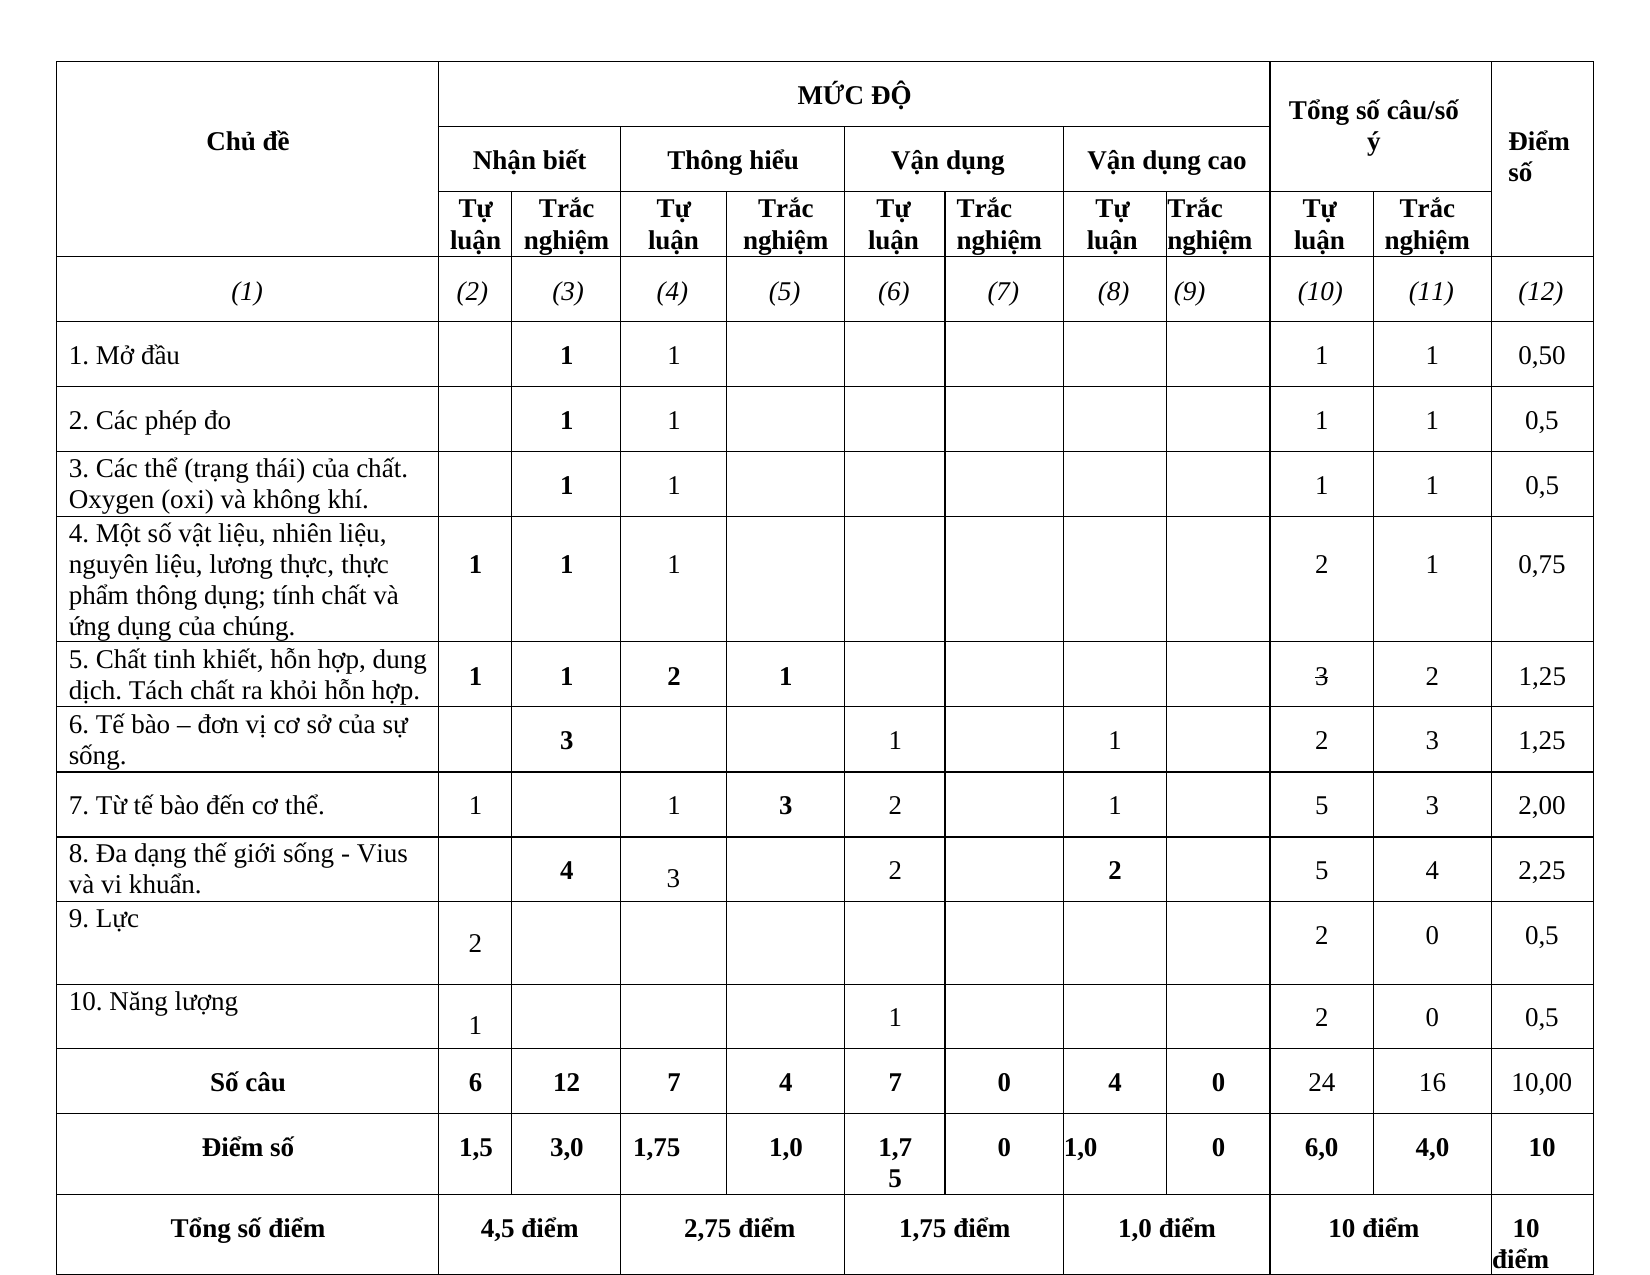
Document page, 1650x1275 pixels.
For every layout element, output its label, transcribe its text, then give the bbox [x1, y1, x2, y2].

table_cell [727, 387, 844, 451]
table_cell 1 [1374, 517, 1491, 641]
table_cell 2. Các phép đo [57, 387, 438, 451]
table_cell [1064, 387, 1166, 451]
table_cell 4 [1374, 838, 1491, 901]
table_cell [1064, 985, 1166, 1048]
table_cell Nhận biết [439, 127, 620, 191]
table_cell 0 [1374, 985, 1491, 1048]
table_cell 1,75 điểm [845, 1195, 1063, 1274]
table_cell 10. Năng lượng [57, 985, 438, 1048]
table_cell (10) [1271, 257, 1373, 321]
table_cell 1 [1271, 452, 1373, 516]
table_cell [845, 322, 944, 386]
table_cell (6) [845, 257, 944, 321]
table_cell (12) [1492, 257, 1593, 321]
table_cell [439, 452, 511, 516]
table_cell 2 [845, 838, 944, 901]
table_cell [621, 985, 726, 1048]
table_cell [1064, 452, 1166, 516]
table_cell [1167, 517, 1269, 641]
table_cell Trắc nghiệm [946, 192, 1063, 256]
table_cell 6. Tế bào – đơn vị cơ sở của sự sống. [57, 707, 438, 771]
table_cell 1 [1064, 773, 1166, 836]
table_cell Thông hiểu [621, 127, 844, 191]
table_cell 0,5 [1492, 452, 1593, 516]
table_cell 10 [1492, 1114, 1593, 1193]
table_cell [1167, 902, 1269, 983]
table_cell 16 [1374, 1049, 1491, 1113]
table_cell [946, 452, 1063, 516]
table_cell [1064, 902, 1166, 983]
table_cell (1) [57, 257, 438, 321]
table_cell 1 [845, 707, 944, 771]
table_cell [1064, 322, 1166, 386]
table_cell [1167, 985, 1269, 1048]
table_cell 1 [1374, 322, 1491, 386]
table_cell 10 điểm [1492, 1195, 1593, 1274]
table_cell 1 [621, 452, 726, 516]
table_cell (5) [727, 257, 844, 321]
table_cell 2,75 điểm [621, 1195, 844, 1274]
table_cell 4,5 điểm [439, 1195, 620, 1274]
table_cell Số câu [57, 1049, 438, 1113]
table_cell 2 [1271, 985, 1373, 1048]
table_cell 2 [439, 902, 511, 983]
table_cell 0,75 [1492, 517, 1593, 641]
table_cell 6 [439, 1049, 511, 1113]
table_cell 0,5 [1492, 387, 1593, 451]
table_cell [1167, 773, 1269, 836]
table_cell 2 [1374, 642, 1491, 706]
table_cell [1167, 322, 1269, 386]
table_cell [1167, 707, 1269, 771]
table_cell 24 [1271, 1049, 1373, 1113]
table_cell 1 [439, 517, 511, 641]
table_cell 1,25 [1492, 707, 1593, 771]
table_cell Trắc nghiệm [512, 192, 620, 256]
table_cell [727, 838, 844, 901]
table_cell 6,0 [1271, 1114, 1373, 1193]
table_cell 0 [1374, 902, 1491, 983]
table_cell 0,5 [1492, 985, 1593, 1048]
table_cell 12 [512, 1049, 620, 1113]
table_cell [1167, 838, 1269, 901]
table_cell 5 [1271, 838, 1373, 901]
table_cell 4 [1064, 1049, 1166, 1113]
table_cell 1 [439, 985, 511, 1048]
table_cell 3 [1374, 773, 1491, 836]
table_cell [845, 517, 944, 641]
table_cell 1 [1271, 387, 1373, 451]
table_cell 1,25 [1492, 642, 1593, 706]
table_cell 1 [512, 517, 620, 641]
table_cell [845, 387, 944, 451]
table_cell [946, 642, 1063, 706]
table_cell 4,0 [1374, 1114, 1491, 1193]
table_cell 3 [1271, 642, 1373, 706]
table_cell [845, 452, 944, 516]
table_cell [1167, 642, 1269, 706]
table_cell 9. Lực [57, 902, 438, 983]
table_cell 2,00 [1492, 773, 1593, 836]
table_cell Trắc nghiệm [1167, 192, 1269, 256]
table_cell Trắc nghiệm [1374, 192, 1491, 256]
table_cell 2 [1271, 902, 1373, 983]
table_cell [946, 838, 1063, 901]
table_cell 1 [439, 773, 511, 836]
table_cell [946, 517, 1063, 641]
table_cell [621, 707, 726, 771]
table_cell 1 [1374, 452, 1491, 516]
table_cell 1 [621, 387, 726, 451]
table_cell 7. Từ tế bào đến cơ thể. [57, 773, 438, 836]
table_cell 1,0 [727, 1114, 844, 1193]
table_cell 1 [621, 322, 726, 386]
table_cell [1064, 517, 1166, 641]
table_cell 0 [1167, 1049, 1269, 1113]
table_cell [727, 517, 844, 641]
table_cell 1 [512, 452, 620, 516]
table_cell 0 [946, 1049, 1063, 1113]
table_cell Vận dụng [845, 127, 1063, 191]
table_cell [946, 387, 1063, 451]
table_cell [1064, 642, 1166, 706]
table_cell Vận dụng cao [1064, 127, 1269, 191]
table_cell (11) [1374, 257, 1491, 321]
table_cell 1 [512, 387, 620, 451]
table_cell 3 [512, 707, 620, 771]
table_cell 4. Một số vật liệu, nhiên liệu, nguyên liệu, lương thực, thực phẩm thông dụng; tính chất và ứng dụng của chúng. [57, 517, 438, 641]
table_cell 8. Đa dạng thế giới sống - Vius và vi khuẩn. [57, 838, 438, 901]
table_cell 7 [845, 1049, 944, 1113]
table_cell Tự luận [1064, 192, 1166, 256]
table_cell [1167, 387, 1269, 451]
table_cell 1 [439, 642, 511, 706]
table_cell Tự luận [1271, 192, 1373, 256]
table_cell 1 [727, 642, 844, 706]
table_cell [727, 322, 844, 386]
table_cell 2 [1064, 838, 1166, 901]
table_cell 2,25 [1492, 838, 1593, 901]
table_cell 1 [621, 773, 726, 836]
table_cell Trắc nghiệm [727, 192, 844, 256]
table_cell 5 [1271, 773, 1373, 836]
table_cell (8) [1064, 257, 1166, 321]
table_cell Điểm số [57, 1114, 438, 1193]
table_cell 3. Các thể (trạng thái) của chất. Oxygen (oxi) và không khí. [57, 452, 438, 516]
table_cell Tự luận [621, 192, 726, 256]
table_cell [946, 902, 1063, 983]
table_cell [512, 985, 620, 1048]
table_cell 0,50 [1492, 322, 1593, 386]
table_cell 3,0 [512, 1114, 620, 1193]
table_cell [727, 707, 844, 771]
table_cell 5. Chất tinh khiết, hỗn hợp, dung dịch. Tách chất ra khỏi hỗn hợp. [57, 642, 438, 706]
table_cell 10,00 [1492, 1049, 1593, 1113]
table_cell [439, 707, 511, 771]
table_cell 4 [512, 838, 620, 901]
table_cell Tổng số điểm [57, 1195, 438, 1274]
table_cell 2 [1271, 707, 1373, 771]
table_cell 1 [512, 642, 620, 706]
table_cell 0 [1167, 1114, 1269, 1193]
table_cell 1 [621, 517, 726, 641]
table_cell 1,5 [439, 1114, 511, 1193]
table_cell [946, 773, 1063, 836]
table_cell Tự luận [439, 192, 511, 256]
table_cell 0 [946, 1114, 1063, 1193]
table_cell [946, 985, 1063, 1048]
table_cell Tự luận [845, 192, 944, 256]
table_cell [946, 707, 1063, 771]
table_cell [512, 773, 620, 836]
table_header Chủ đề [57, 62, 438, 256]
table_cell 1,75 [845, 1114, 944, 1193]
table_cell (2) [439, 257, 511, 321]
table_header Tổng số câu/số ý [1271, 62, 1491, 191]
table_cell (3) [512, 257, 620, 321]
table_cell 1. Mở đầu [57, 322, 438, 386]
table_cell [845, 902, 944, 983]
table_header Điểm số [1492, 62, 1593, 256]
table_cell [621, 902, 726, 983]
table_cell 1 [1374, 387, 1491, 451]
table_cell [439, 322, 511, 386]
table_cell [439, 838, 511, 901]
table_cell 7 [621, 1049, 726, 1113]
table_cell (9) [1167, 257, 1269, 321]
table_cell [946, 322, 1063, 386]
table_cell 3 [727, 773, 844, 836]
table_cell 1 [1064, 707, 1166, 771]
table_header MỨC ĐỘ [439, 62, 1269, 126]
table_cell 3 [1374, 707, 1491, 771]
table_cell [727, 452, 844, 516]
table_cell 1,0 điểm [1064, 1195, 1269, 1274]
table_cell [727, 902, 844, 983]
table_cell 2 [1271, 517, 1373, 641]
table_cell [1167, 452, 1269, 516]
table_cell 4 [727, 1049, 844, 1113]
table_cell 2 [845, 773, 944, 836]
table_cell (7) [946, 257, 1063, 321]
table_cell 2 [621, 642, 726, 706]
table_cell 1,75 [621, 1114, 726, 1193]
table_cell (4) [621, 257, 726, 321]
table_cell 10 điểm [1271, 1195, 1491, 1274]
table_cell [512, 902, 620, 983]
table_cell [845, 642, 944, 706]
table_cell [439, 387, 511, 451]
table_cell 1 [512, 322, 620, 386]
table_cell [727, 985, 844, 1048]
table_cell 1 [1271, 322, 1373, 386]
table_cell 0,5 [1492, 902, 1593, 983]
table_cell 3 [621, 838, 726, 901]
table_cell 1 [845, 985, 944, 1048]
table_cell 1,0 [1064, 1114, 1166, 1193]
